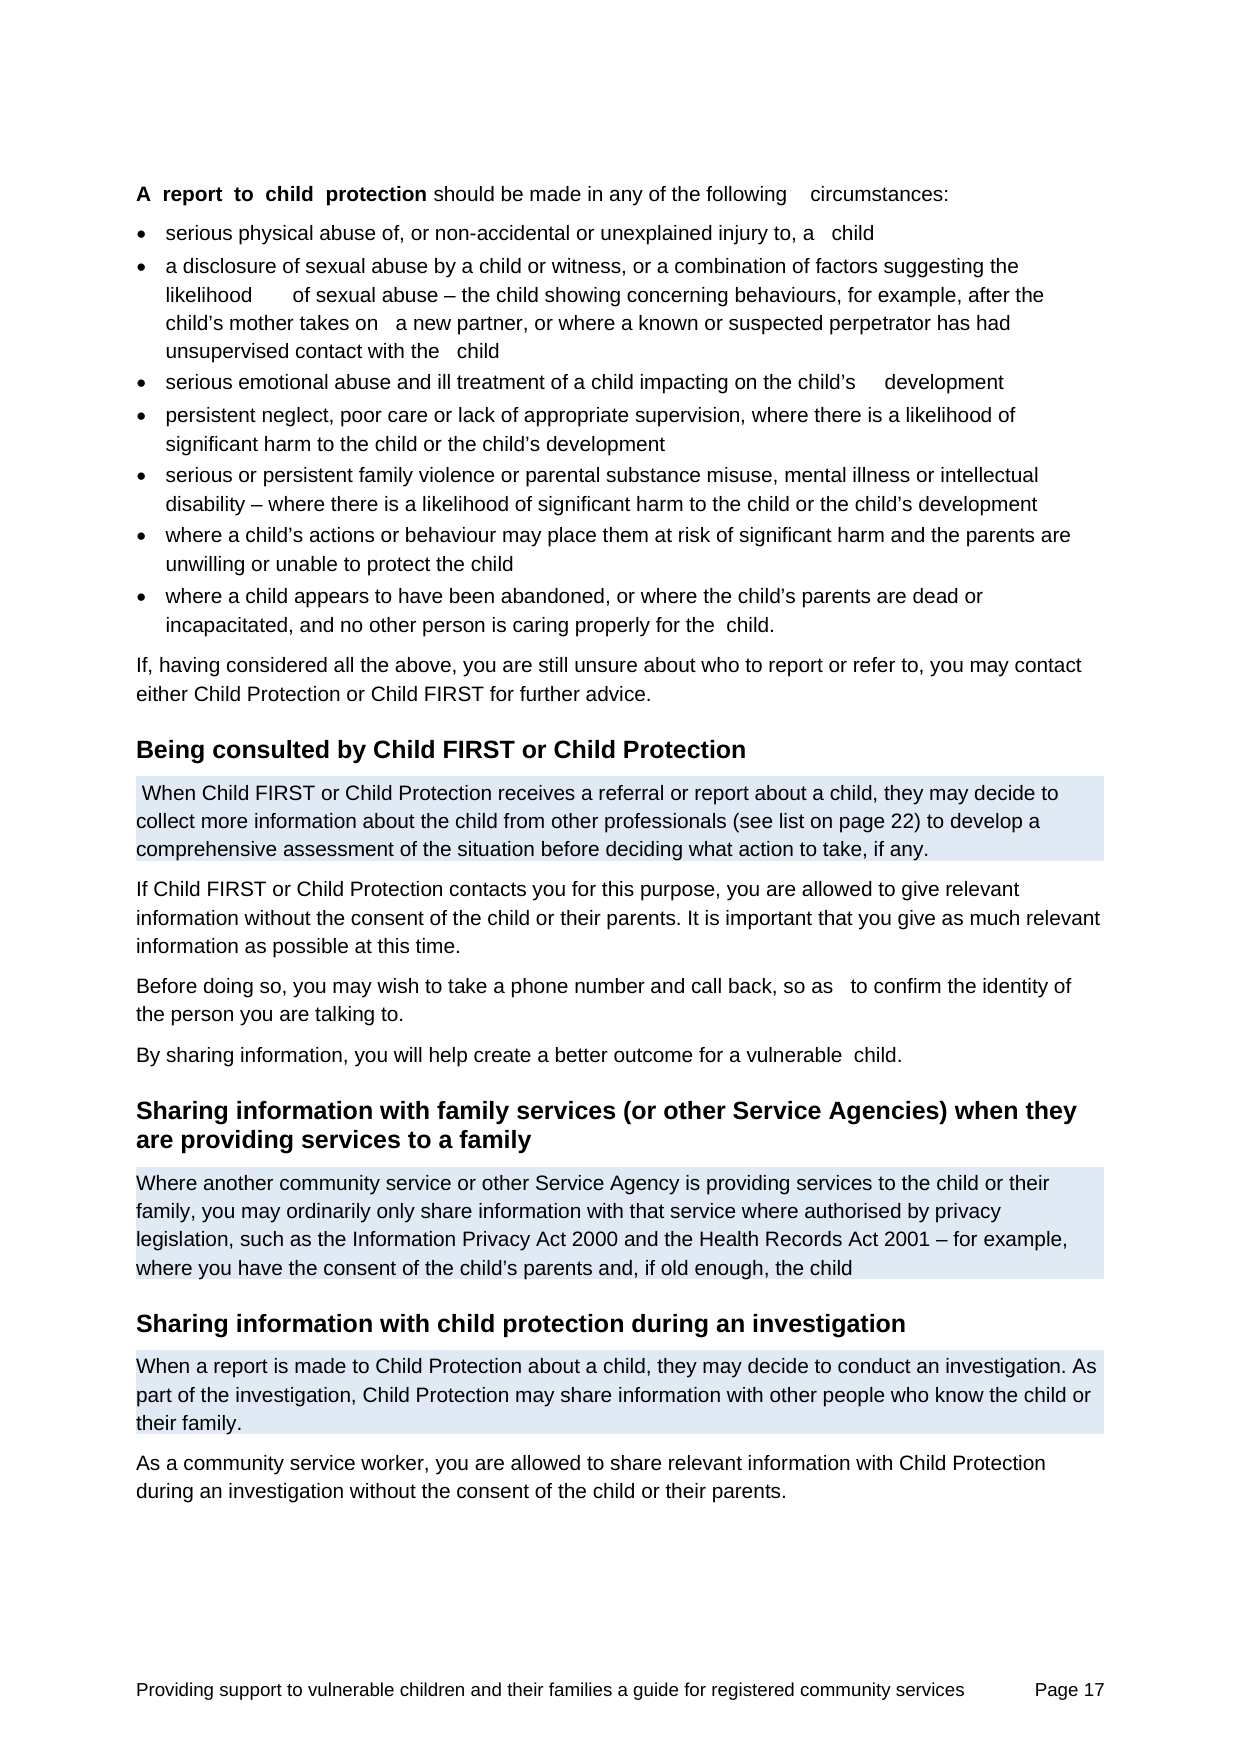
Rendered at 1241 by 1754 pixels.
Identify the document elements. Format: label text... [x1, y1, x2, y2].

text where a child appears to have been abandoned, or where the child’s parents are dead or incapacitated, and no other person is caring properly for the child. [136, 580, 1104, 637]
text serious emotional abuse and ill treatment of a child impacting on the child’s development [136, 367, 1104, 395]
text Before doing so, you may wish to take a phone number and call back, so as to confirm the identity of the person you are talking to. [136, 970, 1104, 1026]
subtitle Sharing information with family services (or other Service Agencies) when they are providing services to a family [136, 1096, 1104, 1154]
text If Child FIRST or Child Protection contacts you for this purpose, you are allowed to give relevant information without the consent of the child or their parents. It is important that you give as much relevant information as possible at this time. [136, 873, 1104, 957]
text When Child FIRST or Child Protection receives a referral or report about a child, they may decide to collect more information about the child from other professionals (see list on page 22) to develop a comprehensive assessment of the situation before deciding what action to take, if any. [136, 776, 1104, 861]
text persistent neglect, poor care or lack of appropriate supervision, where there is a likelihood of significant harm to the child or the child’s development [136, 399, 1104, 455]
text Where another community service or other Service Agency is providing services to the child or their family, you may ordinarily only share information with that service where authorised by privacy legislation, such as the Information Privacy Act 2000 and the Health Records Act 2001 – for example, where you have the consent of the child’s parents and, if old enough, the child [136, 1167, 1104, 1279]
text a disclosure of sexual abuse by a child or witness, or a combination of factors suggesting the likelihood of sexual abuse – the child showing concerning behaviours, for example, after the child’s mother takes on a new partner, or where a known or suspected perpetrator has had unsupervised contact with the child [136, 250, 1104, 363]
text where a child’s actions or behaviour may place them at risk of significant harm and the parents are unwilling or unable to protect the child [136, 520, 1104, 576]
text When a report is made to Child Protection about a child, they may decide to conduct an investigation. As part of the investigation, Child Protection may share information with other people who know the child or their family. [136, 1350, 1104, 1434]
text A report to child protection should be made in any of the following circumstances: [136, 177, 1104, 205]
text serious or persistent family violence or parental substance misuse, mental illness or intellectual disability – where there is a likelihood of significant harm to the child or the child’s development [136, 459, 1104, 516]
subtitle Sharing information with child protection during an investigation [136, 1308, 1104, 1338]
text As a community service worker, you are allowed to share relevant information with Child Protection during an investigation without the consent of the child or their parents. [136, 1447, 1104, 1503]
subtitle Being consulted by Child FIRST or Child Protection [136, 734, 1104, 764]
text If, having considered all the above, you are still unsure about who to report or refer to, you may contact either Child Protection or Child FIRST for further advice. [136, 649, 1104, 705]
text serious physical abuse of, or non-accidental or unexplained injury to, a child [136, 218, 1104, 246]
text By sharing information, you will help create a better outcome for a vulnerable child. [136, 1039, 1104, 1067]
